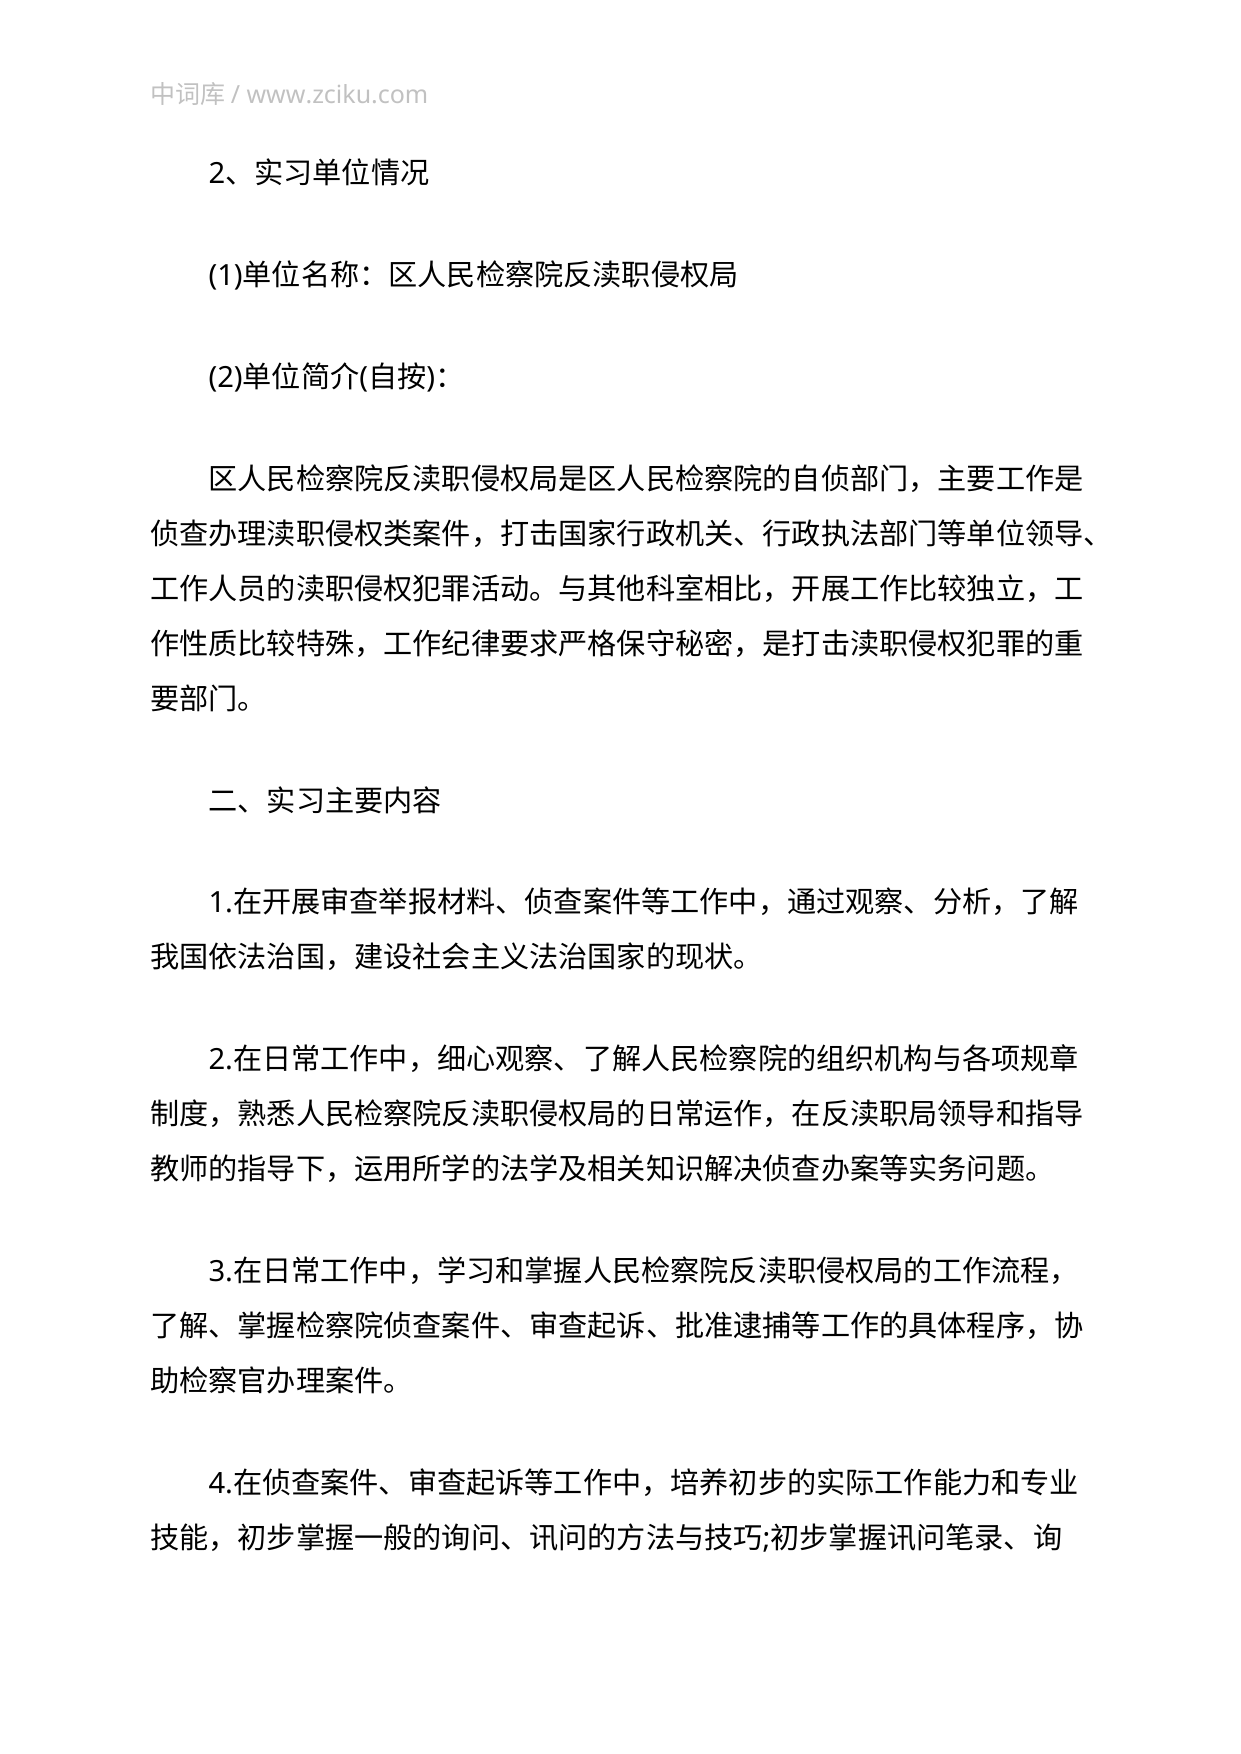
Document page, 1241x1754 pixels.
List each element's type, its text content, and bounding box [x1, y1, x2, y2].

text 2、实习单位情况 [150, 150, 1090, 192]
text 二、实习主要内容 [150, 777, 1090, 819]
text 1.在开展审查举报材料、侦查案件等工作中，通过观察、分析，了解我国依法治国，建设社会主义法治国家的现状。 [150, 879, 1090, 976]
text (2)单位简介(自按)： [150, 354, 1090, 396]
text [150, 1459, 1090, 1557]
text 3.在日常工作中，学习和掌握人民检察院反渎职侵权局的工作流程，了解、掌握检察院侦查案件、审查起诉、批准逮捕等工作的具体程序，协助检察官办理案件。 [150, 1247, 1090, 1400]
text (1)单位名称：区人民检察院反渎职侵权局 [150, 252, 1090, 294]
text 区人民检察院反渎职侵权局是区人民检察院的自侦部门，主要工作是侦查办理渎职侵权类案件，打击国家行政机关、行政执法部门等单位领导、工作人员的渎职侵权犯罪活动。与其他科室相比，开展工作比较独立，工作性质比较特殊，工作纪律要求严格保守秘密，是打击渎职侵权犯罪的重要部门。 [150, 456, 1090, 718]
text 2.在日常工作中，细心观察、了解人民检察院的组织机构与各项规章制度，熟悉人民检察院反渎职侵权局的日常运作，在反渎职局领导和指导教师的指导下，运用所学的法学及相关知识解决侦查办案等实务问题。 [150, 1036, 1090, 1188]
